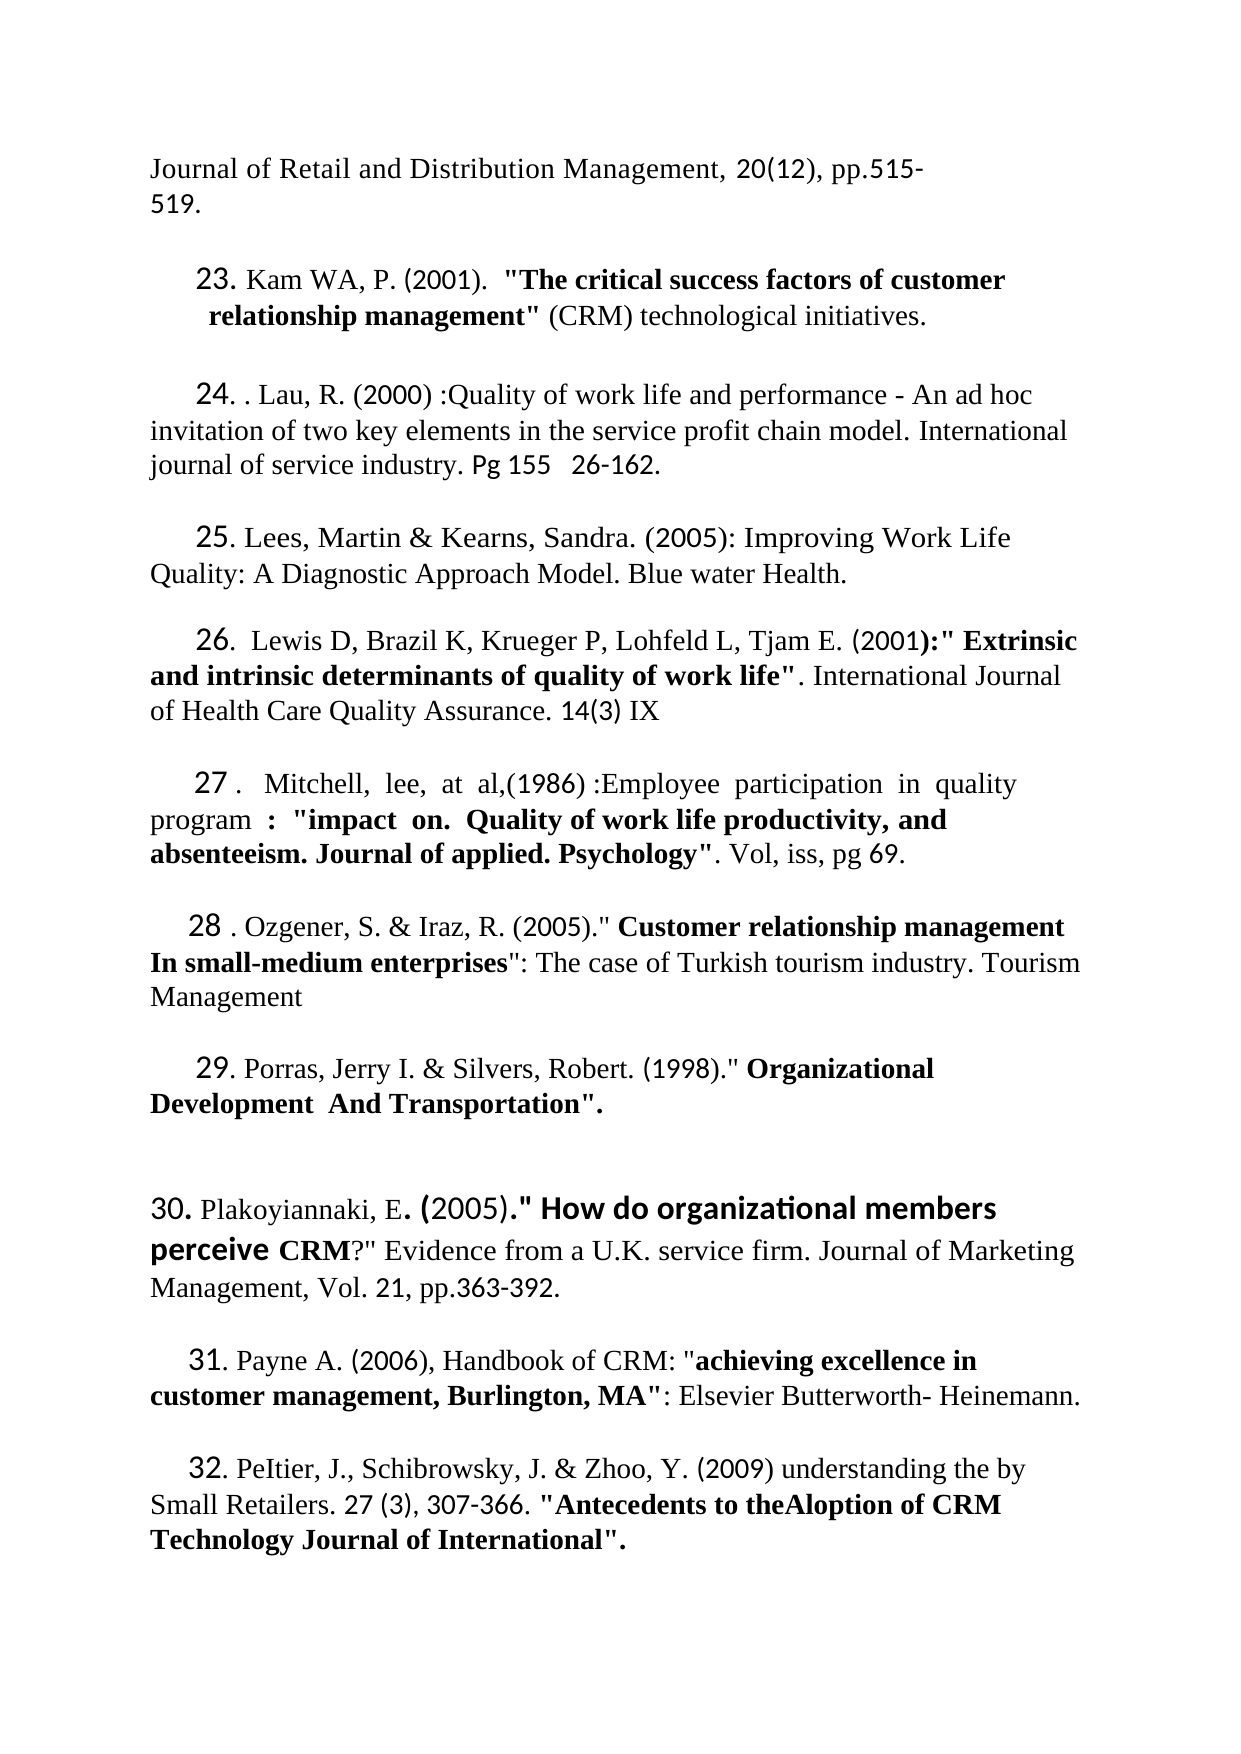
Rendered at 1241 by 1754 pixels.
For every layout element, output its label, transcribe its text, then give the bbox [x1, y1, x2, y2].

text 27 . Mitchell, lee, at al,(1986) :Employee participation in quality program : "impact on. Quality of work life productivity, and absenteeism. Journal of applied. Psychology". Vol, iss, pg 69. [150, 761, 1090, 871]
text 24. . Lau, R. (2000) :Quality of work life and performance - An ad hoc invitation of two key elements in the service profit chain model. International journal of service industry. Pg 155 26-162. [150, 372, 1090, 482]
text 26. Lewis D, Brazil K, Krueger P, Lohfeld L, Tjam E. (2001):" Extrinsic and intrinsic determinants of quality of work life". International Journal of Health Care Quality Assurance. 14(3) IX [150, 618, 1090, 727]
text 28 . Ozgener, S. & Iraz, R. (2005)." Customer relationship management In small-medium enterprises": The case of Turkish tourism industry. Tourism Management [150, 904, 1090, 1012]
text 30. Plakoyiannaki, E. (2005)." How do organizational members perceive CRM?" Evidence from a U.K. service firm. Journal of Marketing Management, Vol. 21, pp.363-392. [150, 1187, 1090, 1304]
text 32. PeItier, J., Schibrowsky, J. & Zhoo, Y. (2009) understanding the by Small Retailers. 27 (3), 307-366. "Antecedents to theAloption of CRM Technology Journal of International". [150, 1446, 1090, 1556]
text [150, 150, 1090, 221]
text relationship management" (CRM) technological initiatives. [150, 298, 1090, 331]
text 31. Payne A. (2006), Handbook of CRM: "achieving excellence in customer management, Burlington, MA": Elsevier Butterworth- Heinemann. [150, 1338, 1090, 1412]
text 23. Kam WA, P. (2001). "The critical success factors of customer [150, 257, 1090, 298]
text 29. Porras, Jerry I. & Silvers, Robert. (1998)." Organizational Development And Transportation". [150, 1046, 1090, 1120]
text 25. Lees, Martin & Kearns, Sandra. (2005): Improving Work Life Quality: A Diagnostic Approach Model. Blue water Health. [150, 515, 1090, 589]
